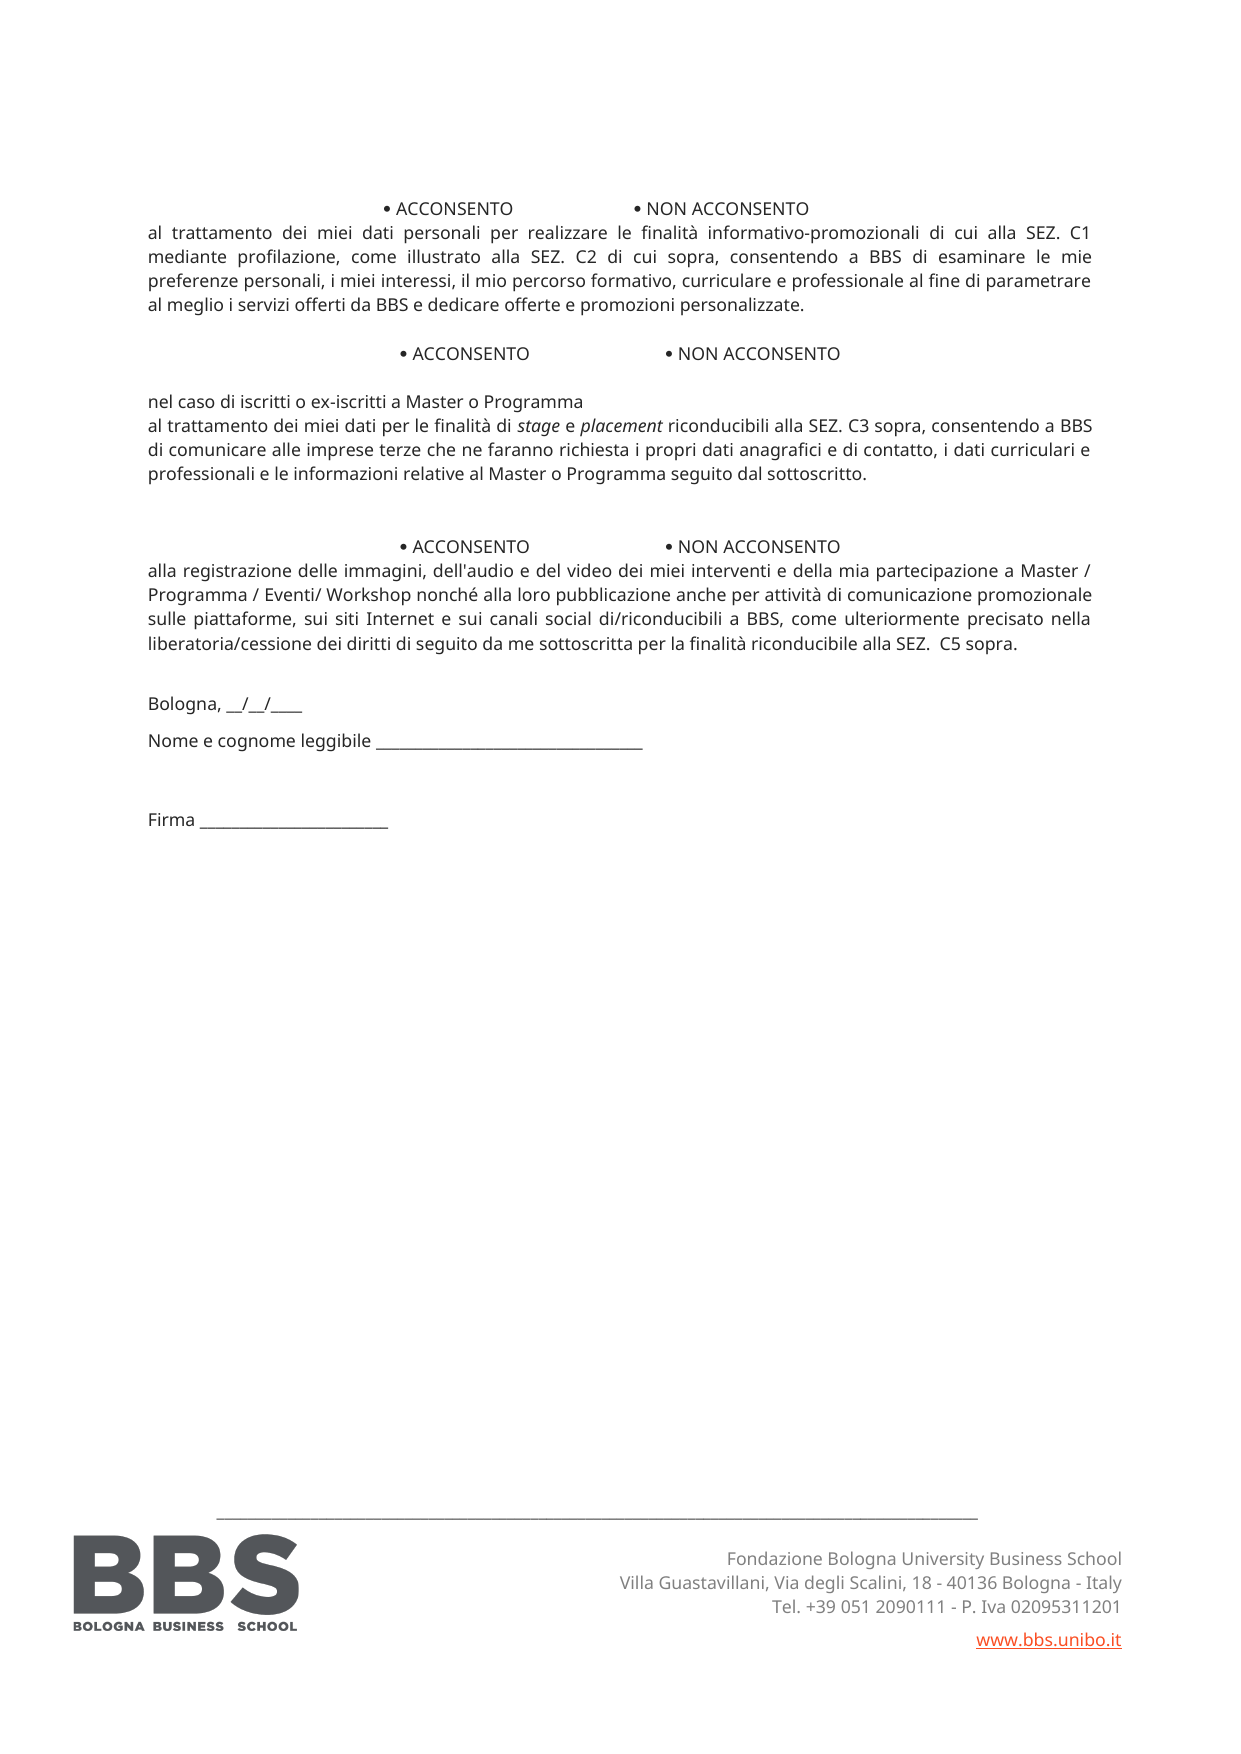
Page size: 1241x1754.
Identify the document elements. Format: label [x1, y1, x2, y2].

picture [73, 1534, 299, 1631]
